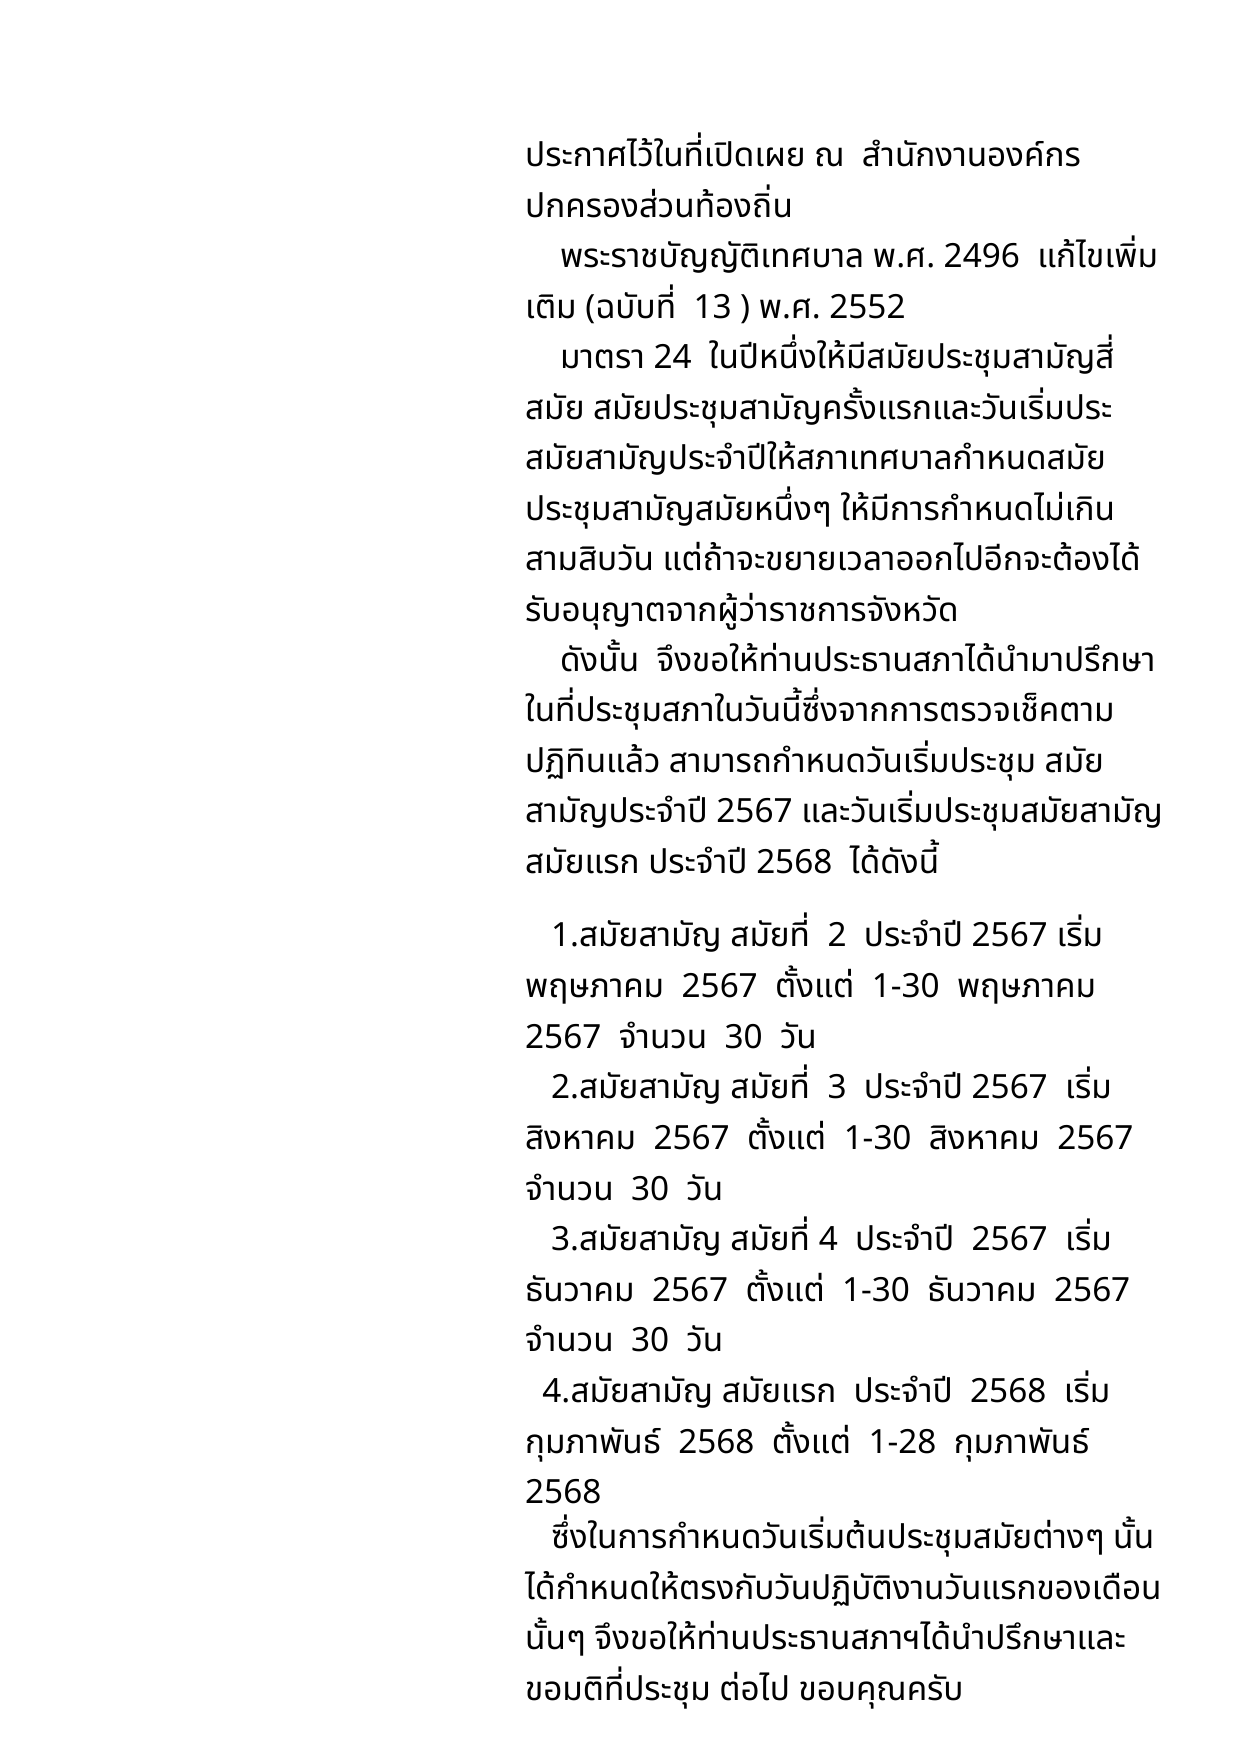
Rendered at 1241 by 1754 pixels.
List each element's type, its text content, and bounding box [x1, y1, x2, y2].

text 3.สมัยสามัญ สมัยที่ 4 ประจำปี 2567 เริ่ม ธันวาคม 2567 ตั้งแต่ 1-30 ธันวาคม 2567 จำนวน 30 วัน [525, 1215, 1167, 1367]
text ซึ่งในการกำหนดวันเริ่มต้นประชุมสมัยต่างๆ นั้น ได้กำหนดให้ตรงกับวันปฏิบัติงานวันแรกของเดือนนั้นๆ จึงขอให้ท่านประธานสภาฯได้นำปรึกษาและขอมติที่ประชุม ต่อไป ขอบคุณครับ [525, 1513, 1167, 1715]
text 4.สมัยสามัญ สมัยแรก ประจำปี 2568 เริ่ม กุมภาพันธ์ 2568 ตั้งแต่ 1-28 กุมภาพันธ์ 2568 [525, 1367, 1167, 1513]
text 2.สมัยสามัญ สมัยที่ 3 ประจำปี 2567 เริ่ม สิงหาคม 2567 ตั้งแต่ 1-30 สิงหาคม 2567 จำนวน 30 วัน [525, 1063, 1167, 1215]
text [525, 131, 1167, 232]
text มาตรา 24 ในปีหนึ่งให้มีสมัยประชุมสามัญสี่สมัย สมัยประชุมสามัญครั้งแรกและวันเริ่มประสมัยสามัญประจำปีให้สภาเทศบาลกำหนดสมัยประชุมสามัญสมัยหนึ่งๆ ให้มีการกำหนดไม่เกินสามสิบวัน แต่ถ้าจะขยายเวลาออกไปอีกจะต้องได้รับอนุญาตจากผู้ว่าราชการจังหวัด [525, 333, 1167, 636]
text พระราชบัญญัติเทศบาล พ.ศ. 2496 แก้ไขเพิ่มเติม (ฉบับที่ 13 ) พ.ศ. 2552 [525, 232, 1167, 333]
text 1.สมัยสามัญ สมัยที่ 2 ประจำปี 2567 เริ่ม พฤษภาคม 2567 ตั้งแต่ 1-30 พฤษภาคม 2567 จำนวน 30 วัน [525, 911, 1167, 1063]
text ดังนั้น จึงขอให้ท่านประธานสภาได้นำมาปรึกษาในที่ประชุมสภาในวันนี้ซึ่งจากการตรวจเช็คตามปฏิทินแล้ว สามารถกำหนดวันเริ่มประชุม สมัยสามัญประจำปี 2567 และวันเริ่มประชุมสมัยสามัญ สมัยแรก ประจำปี 2568 ได้ดังนี้ [525, 636, 1167, 888]
